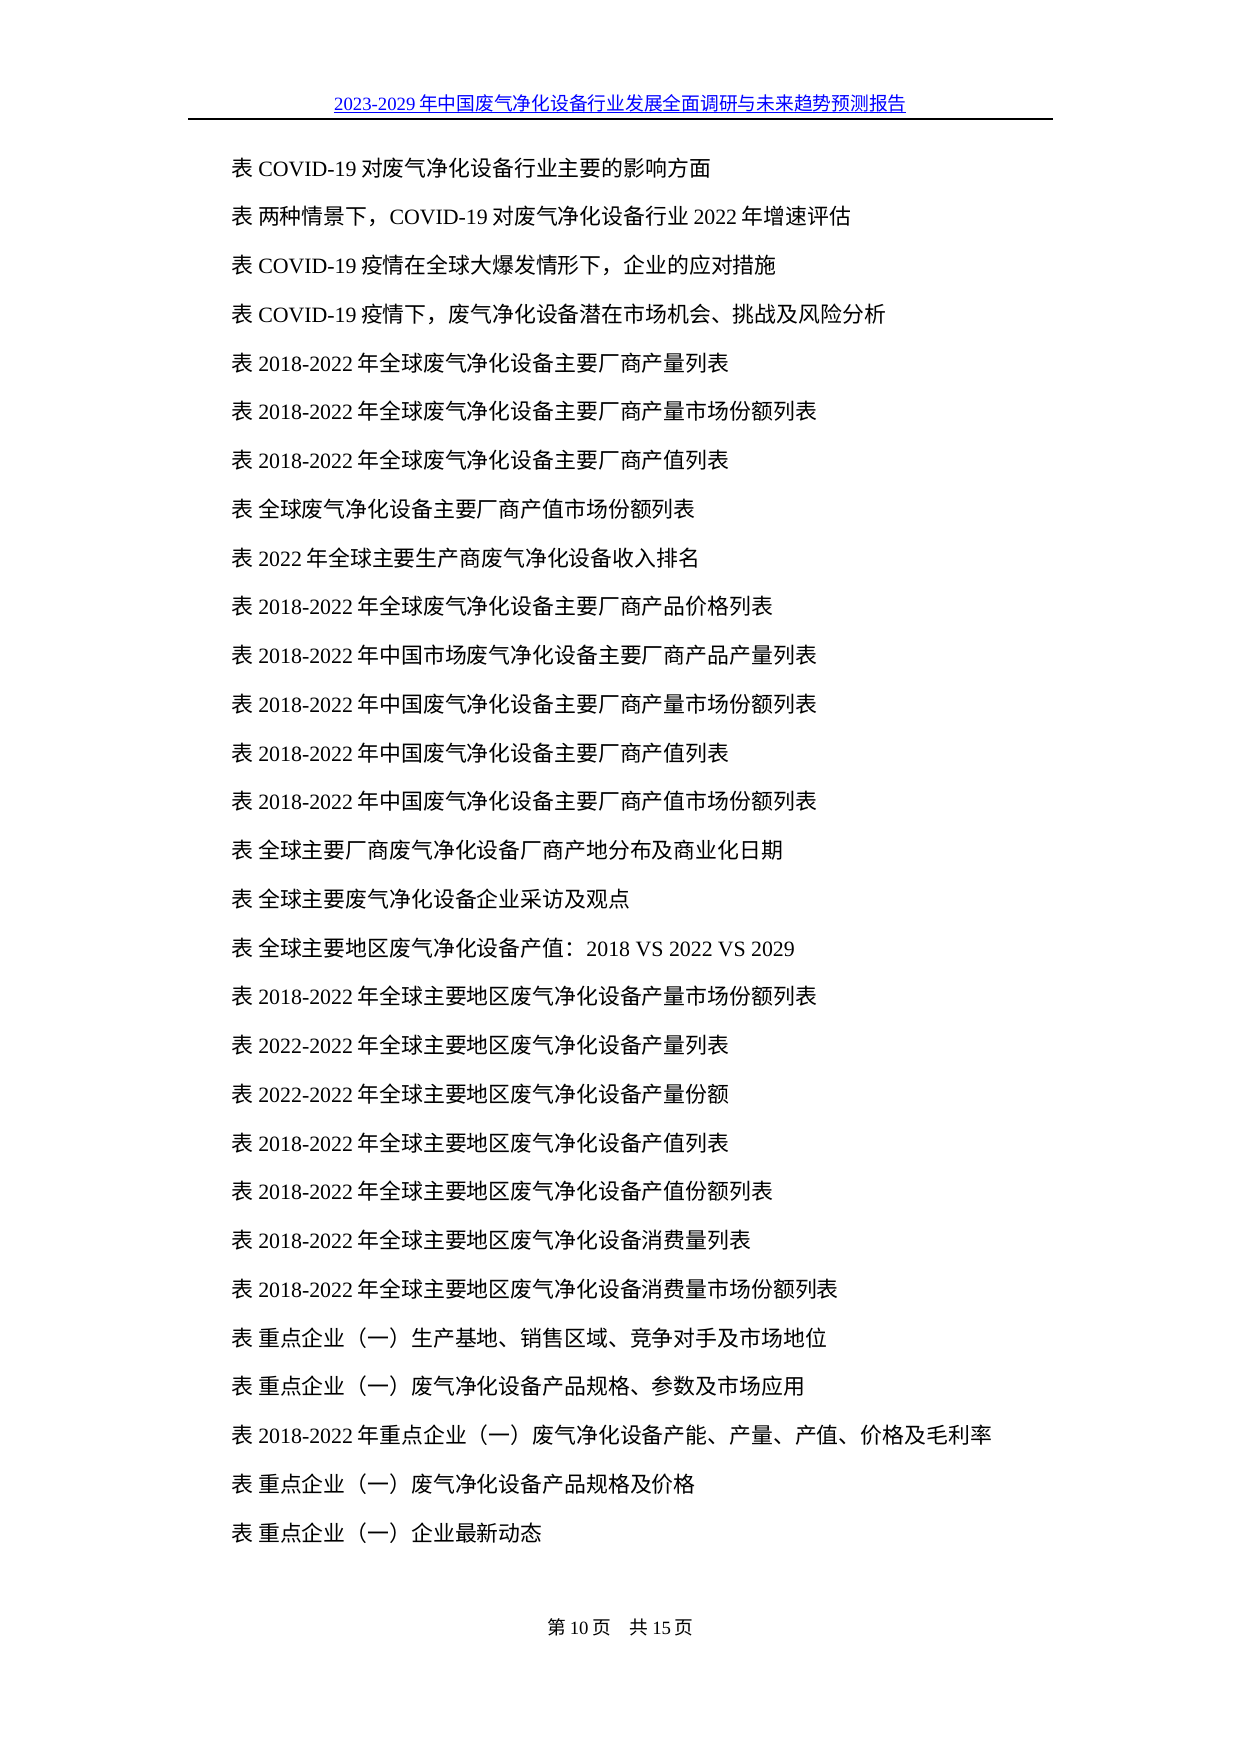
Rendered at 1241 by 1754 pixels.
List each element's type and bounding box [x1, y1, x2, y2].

text [187, 150, 1053, 1548]
